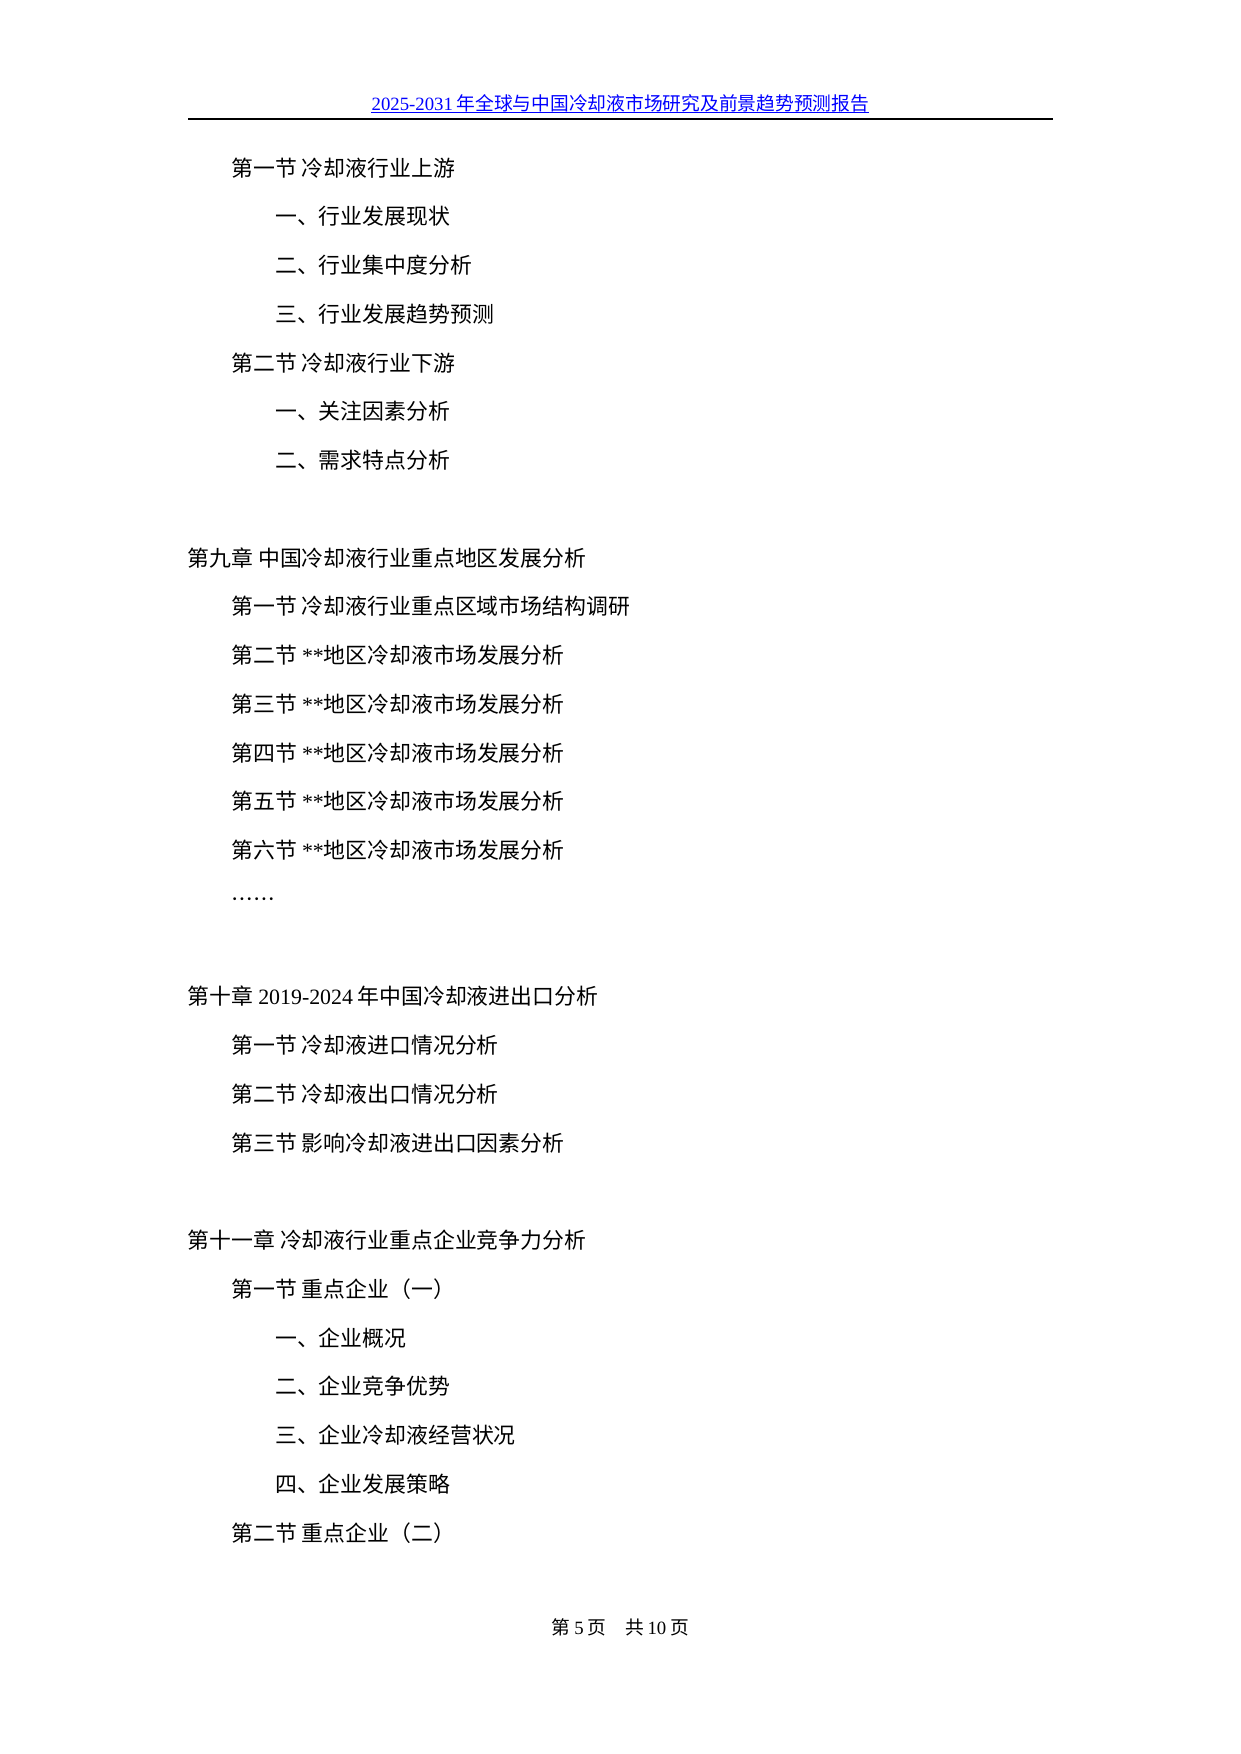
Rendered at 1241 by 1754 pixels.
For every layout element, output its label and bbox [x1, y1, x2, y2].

text [187, 150, 1053, 1548]
